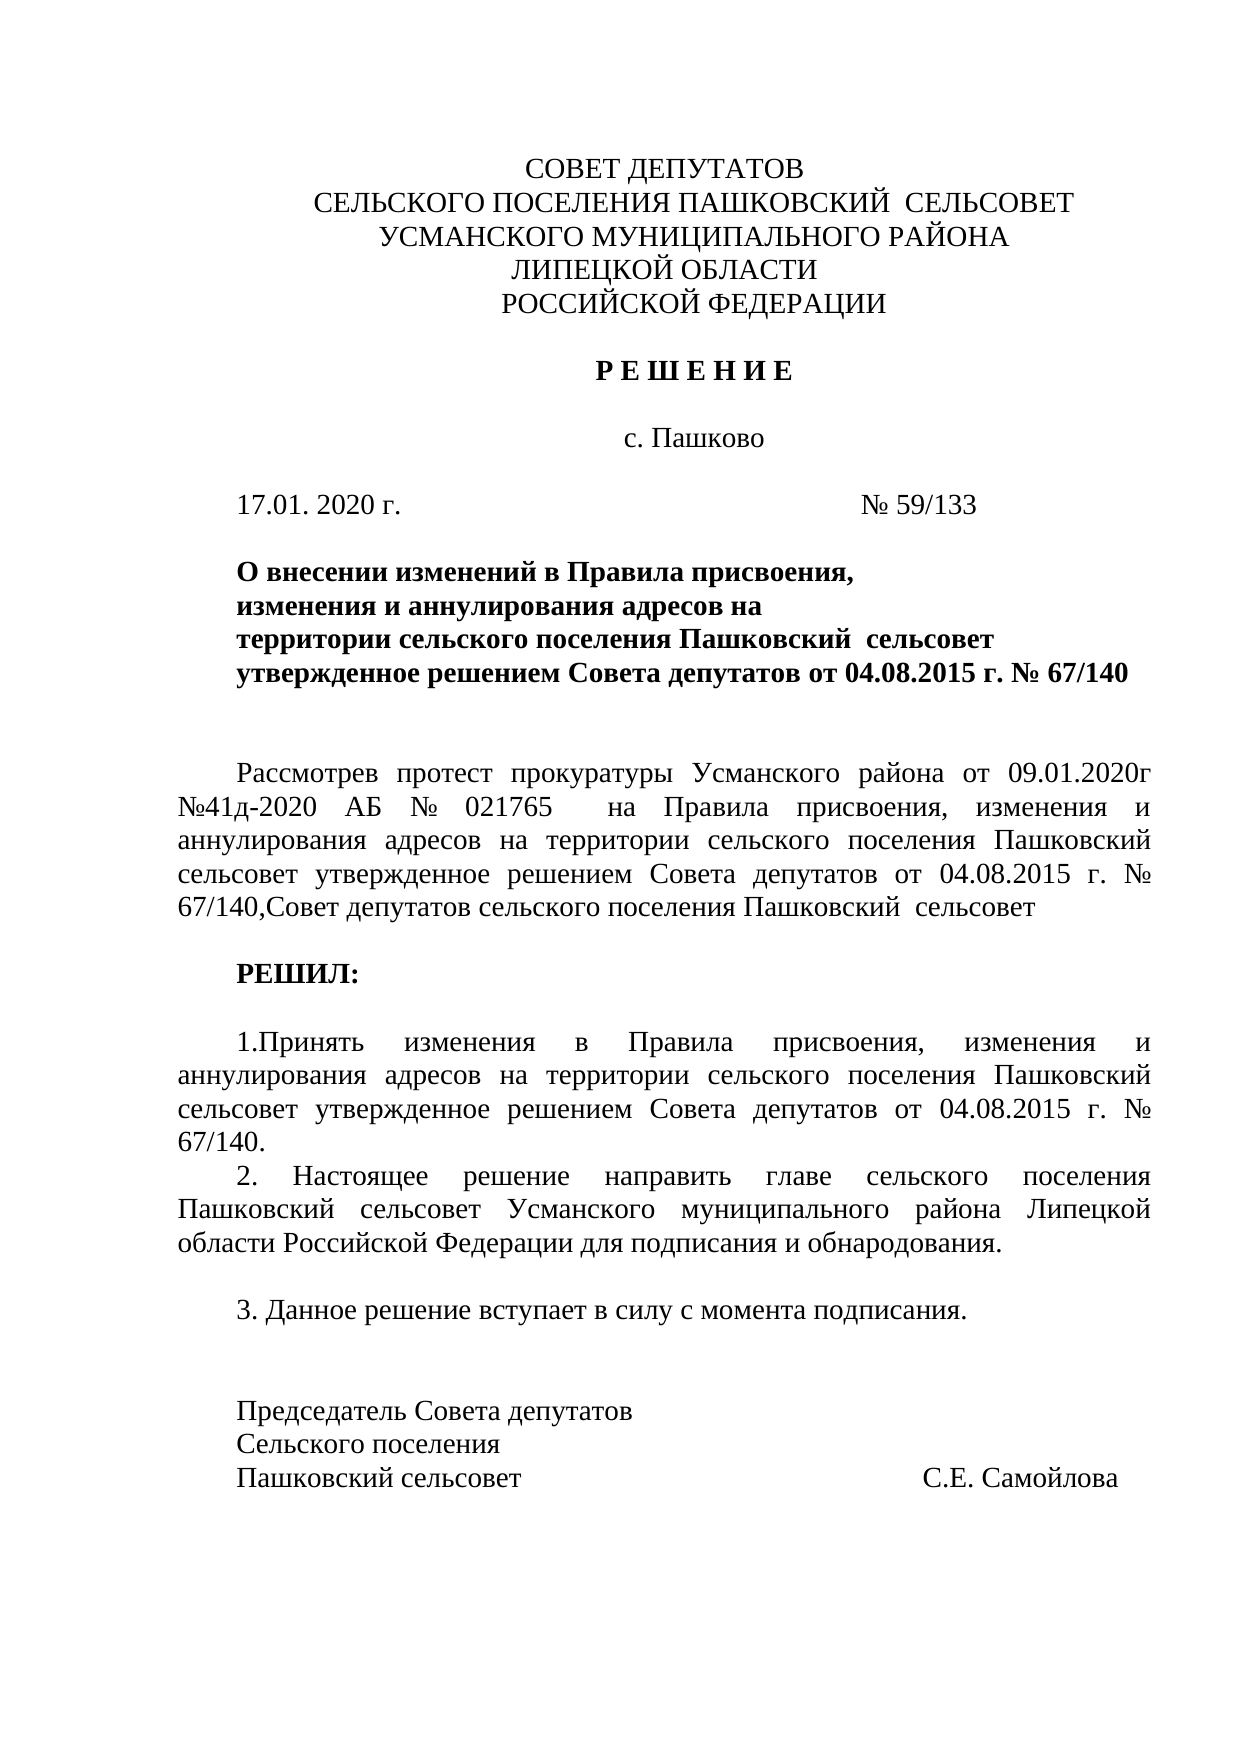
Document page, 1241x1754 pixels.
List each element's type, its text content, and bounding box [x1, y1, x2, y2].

text с. Пашково [177, 420, 1152, 453]
text Сельского поселения [177, 1426, 1152, 1460]
text РОССИЙСКОЙ ФЕДЕРАЦИИ [177, 286, 1152, 319]
text изменения и аннулирования адресов на [177, 588, 1152, 621]
text 3. Данное решение вступает в силу с момента подписания. [177, 1292, 1152, 1326]
text Р Е Ш Е Н И Е [177, 353, 1152, 386]
text УСМАНСКОГО МУНИЦИПАЛЬНОГО РАЙОНА ЛИПЕЦКОЙ ОБЛАСТИ [177, 219, 1152, 286]
text 1.Принять изменения в Правила присвоения, изменения и аннулирования адресов на территории сельского поселения Пашковский сельсовет утвержденное решением Совета депутатов от 04.08.2015 г. № 67/140. [177, 1024, 1152, 1158]
text Рассмотрев протест прокуратуры Усманского района от 09.01.2020г №41д-2020 АБ № 021765 на Правила присвоения, изменения и аннулирования адресов на территории сельского поселения Пашковский сельсовет утвержденное решением Совета депутатов от 04.08.2015 г. № 67/140,Совет депутатов сельского поселения Пашковский сельсовет [177, 755, 1152, 923]
text СОВЕТ ДЕПУТАТОВ [177, 118, 1152, 185]
text Пашковский сельсовет С.Е. Самойлова [177, 1460, 1152, 1493]
text территории сельского поселения Пашковский сельсовет [177, 621, 1152, 655]
text Председатель Совета депутатов [177, 1393, 1152, 1426]
text утвержденное решением Совета депутатов от 04.08.2015 г. № 67/140 [177, 655, 1152, 688]
text 17.01. 2020 г. № 59/133 [177, 487, 1152, 521]
text 2. Настоящее решение направить главе сельского поселения Пашковский сельсовет Усманского муниципального района Липецкой области Российской Федерации для подписания и обнародования. [177, 1158, 1152, 1258]
text РЕШИЛ: [177, 957, 1152, 990]
text О внесении изменений в Правила присвоения, [177, 554, 1152, 588]
text СЕЛЬСКОГО ПОСЕЛЕНИЯ ПАШКОВСКИЙ СЕЛЬСОВЕТ [177, 185, 1152, 219]
